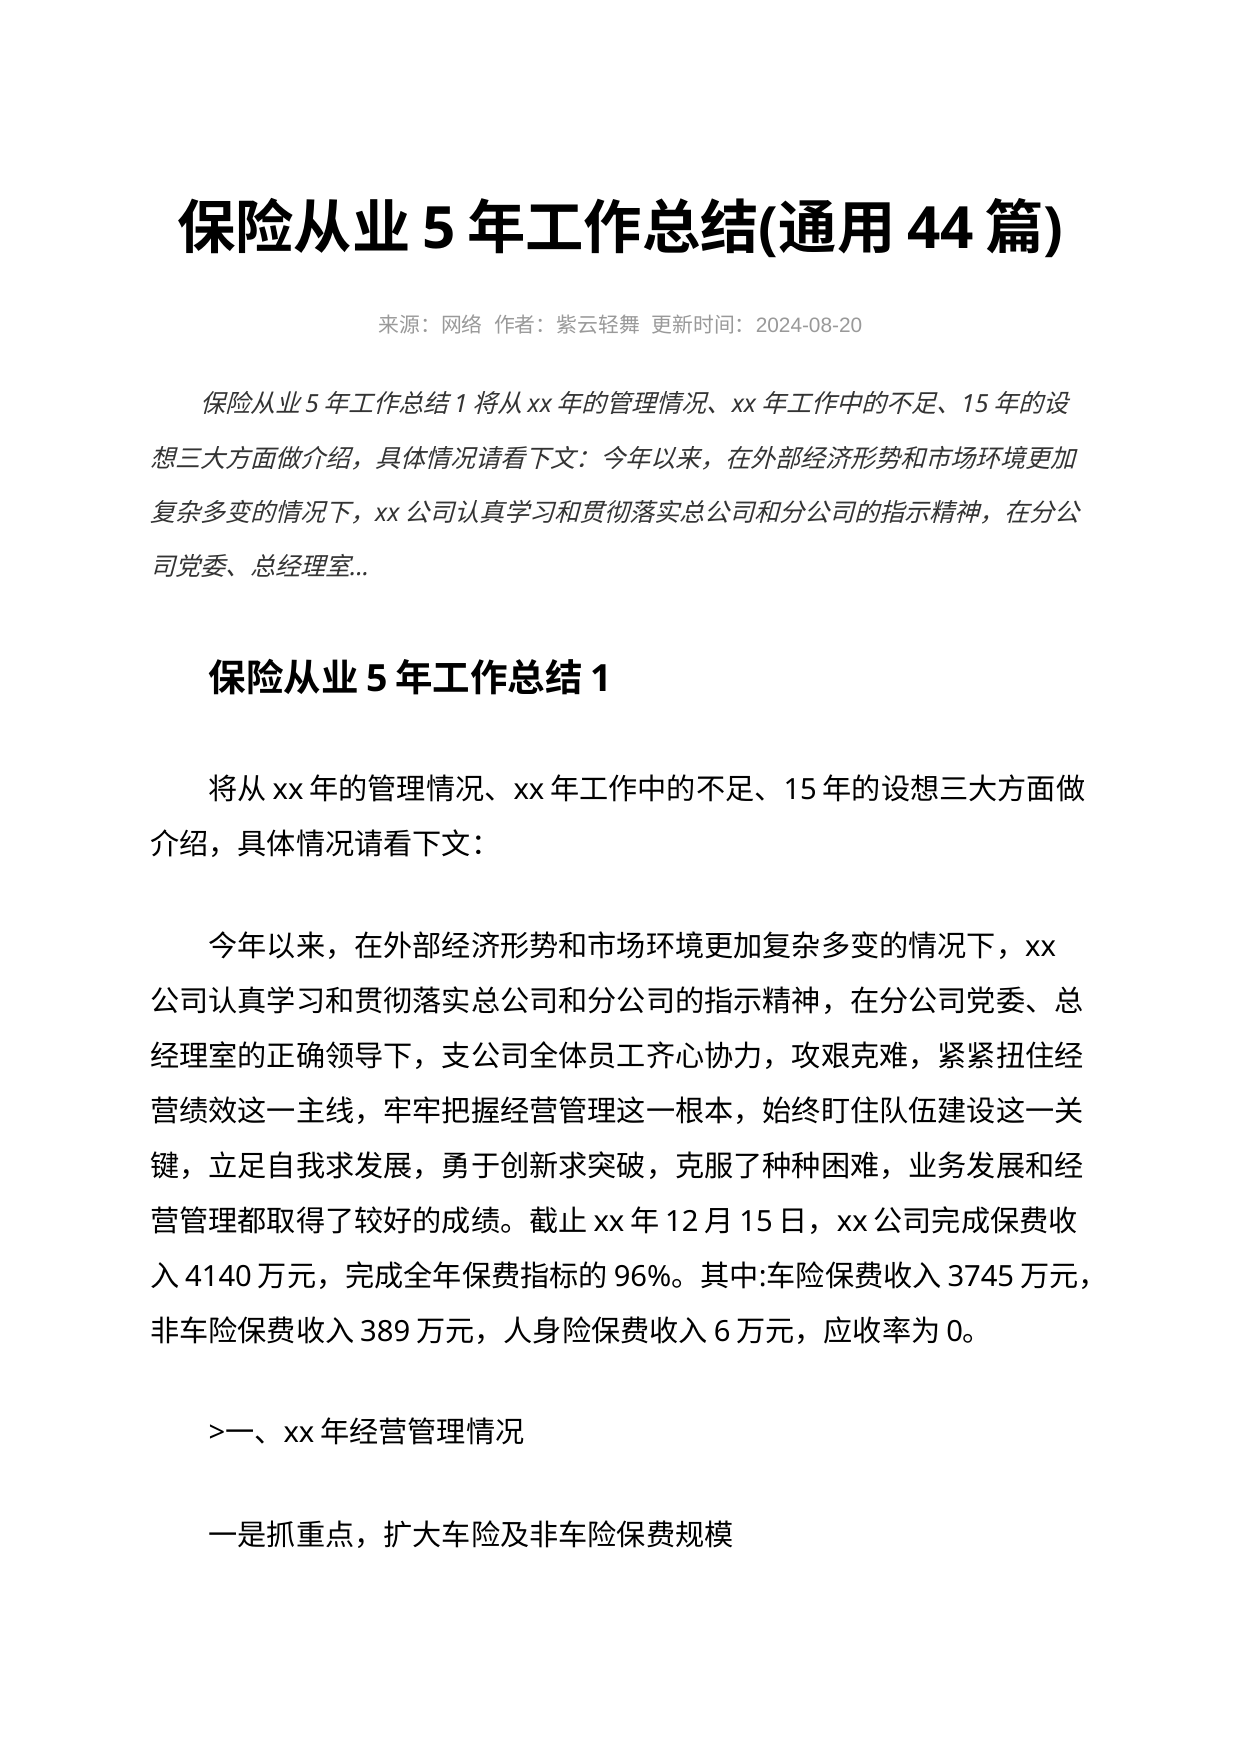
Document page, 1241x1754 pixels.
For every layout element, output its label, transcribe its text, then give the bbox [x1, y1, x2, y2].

text 保险从业5年工作总结1将从xx年的管理情况、xx年工作中的不足、15年的设想三大方面做介绍，具体情况请看下文：今年以来，在外部经济形势和市场环境更加复杂多变的情况下，xx公司认真学习和贯彻落实总公司和分公司的指示精神，在分公司党委、总经理室... [150, 384, 1090, 583]
text 保险从业5年工作总结1 [150, 648, 1090, 703]
text >一、xx年经营管理情况 [150, 1409, 1090, 1451]
text 将从xx年的管理情况、xx年工作中的不足、15年的设想三大方面做介绍，具体情况请看下文： [150, 766, 1090, 863]
subtitle 保险从业5年工作总结(通用44篇) [150, 181, 1090, 266]
text 今年以来，在外部经济形势和市场环境更加复杂多变的情况下，xx公司认真学习和贯彻落实总公司和分公司的指示精神，在分公司党委、总经理室的正确领导下，支公司全体员工齐心协力，攻艰克难，紧紧扭住经营绩效这一主线，牢牢把握经营管理这一根本，始终盯住队伍建设这一关键，立足自我求发展，勇于创新求突破，克服了种种困难，业务发展和经营管理都取得了较好的成绩。截止xx年12月15日，xx公司完成保费收入4140万元，完成全年保费指标的96%。其中:车险保费收入3745万元，非车险保费收入389万元，人身险保费收入6万元，应收率为0。 [150, 922, 1090, 1349]
text 一是抓重点，扩大车险及非车险保费规模 [150, 1511, 1090, 1553]
text 来源：网络 作者：紫云轻舞 更新时间：2024-08-20 [150, 313, 1090, 337]
